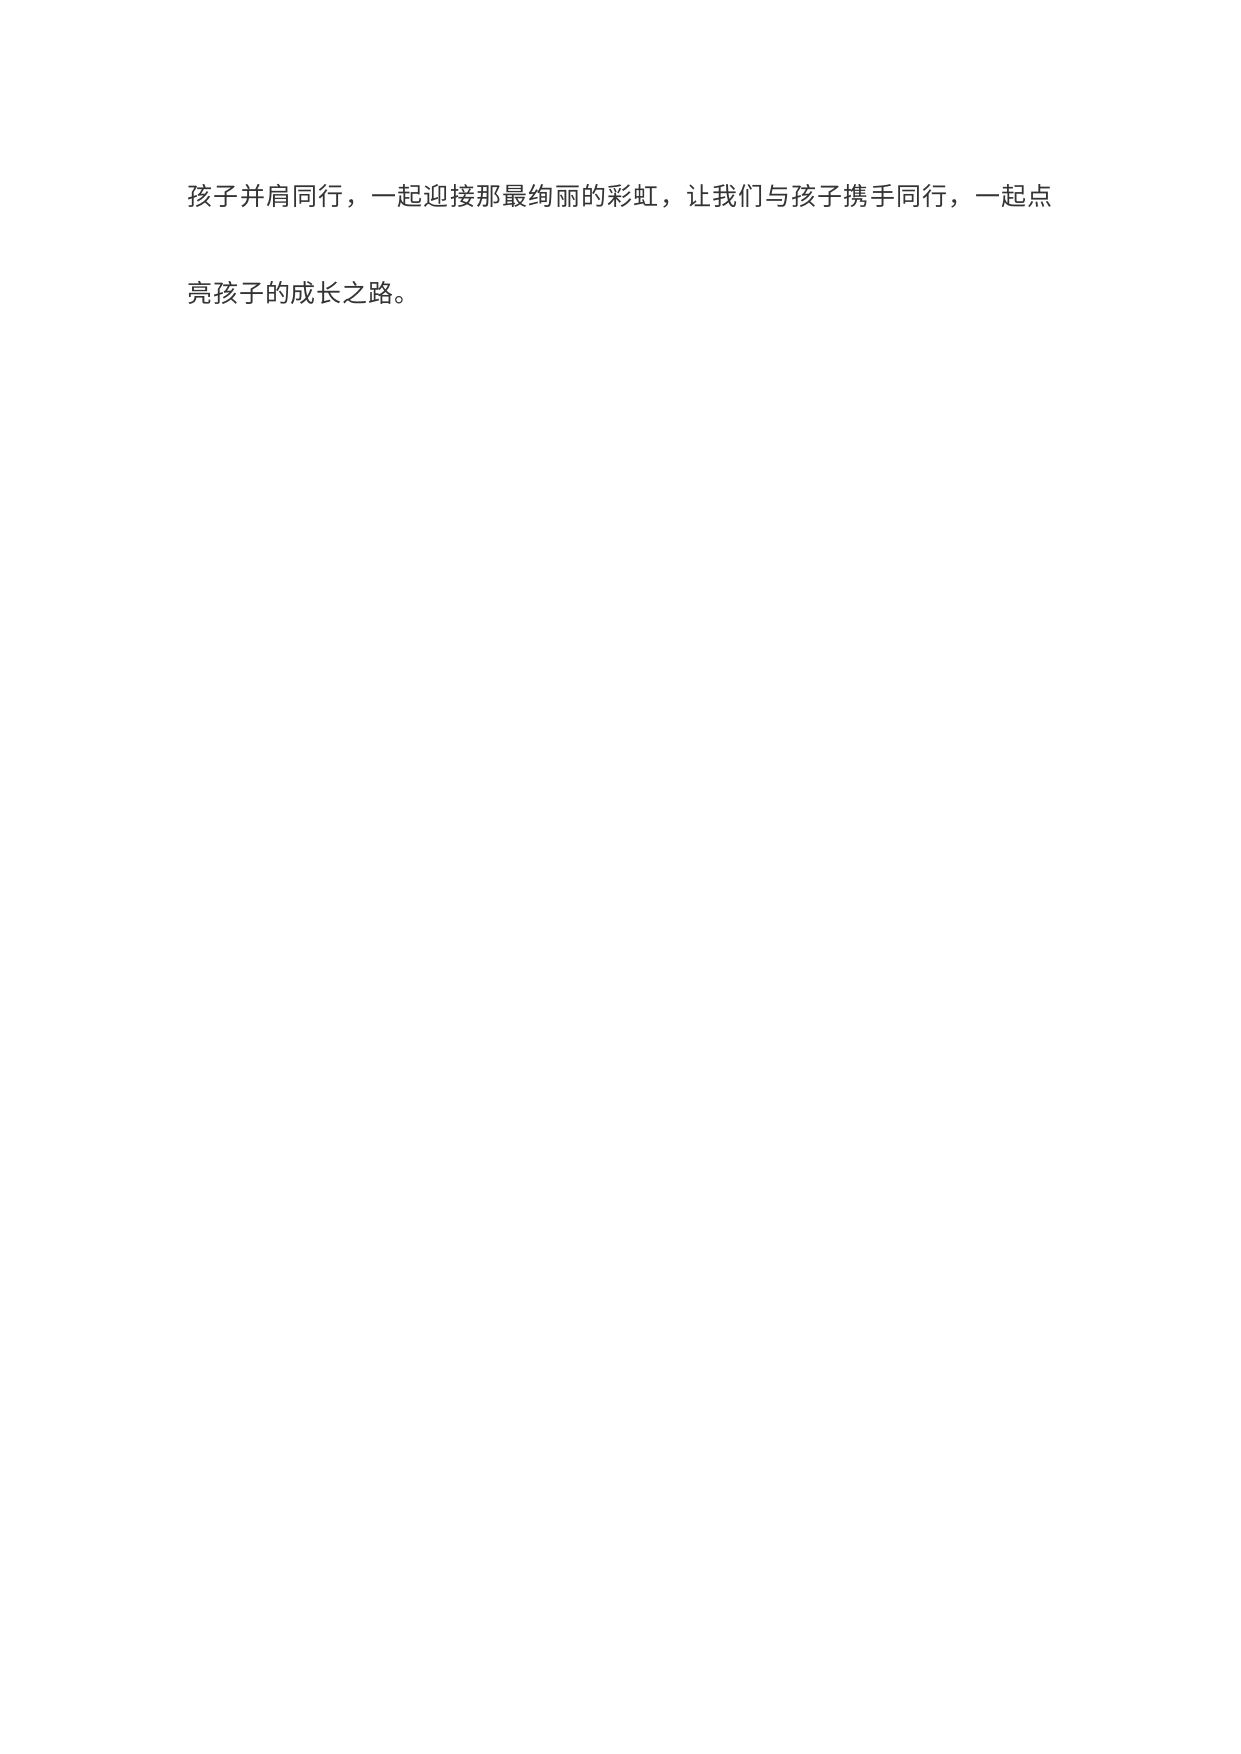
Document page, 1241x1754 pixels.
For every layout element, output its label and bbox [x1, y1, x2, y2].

text [187, 162, 1053, 324]
